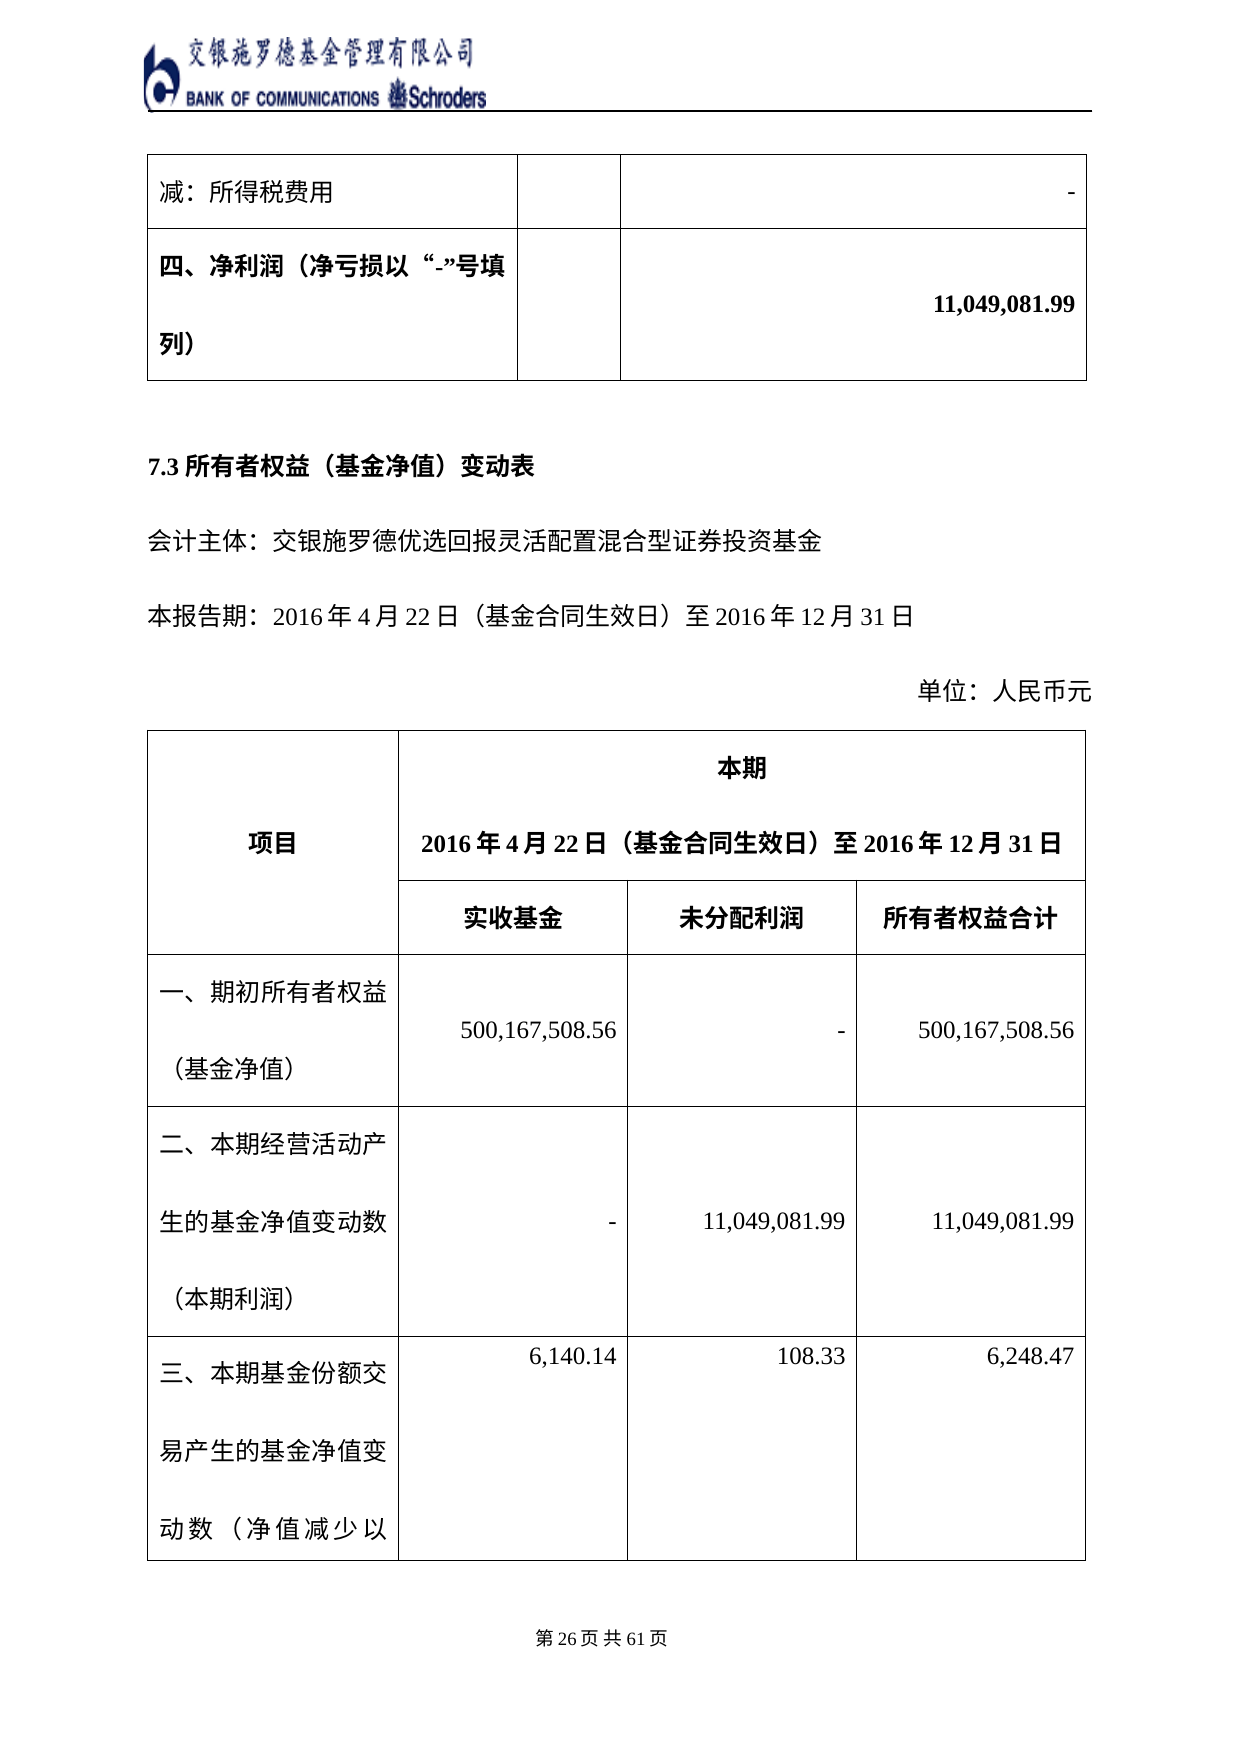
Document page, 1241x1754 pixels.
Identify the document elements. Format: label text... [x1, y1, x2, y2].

table_cell 6,248.47 [857, 1337, 1085, 1560]
table_cell 11,049,081.99 [628, 1107, 856, 1336]
subtitle 7.3 所有者权益（基金净值）变动表 [148, 432, 1092, 497]
table_cell 11,049,081.99 [621, 229, 1086, 380]
table_cell 6,140.14 [399, 1337, 627, 1560]
table_header 项目 [148, 731, 398, 954]
table_cell 500,167,508.56 [857, 955, 1085, 1106]
table_cell [518, 229, 620, 380]
table_cell 实收基金 [399, 881, 627, 954]
table_cell 减：所得税费用 [148, 155, 517, 228]
table_cell 108.33 [628, 1337, 856, 1560]
text 本报告期：2016年4月22日（基金合同生效日）至2016年12月31日 [148, 582, 1092, 647]
table_cell 二、本期经营活动产生的基金净值变动数（本期利润） [148, 1107, 398, 1336]
picture [143, 37, 486, 113]
table_cell - [399, 1107, 627, 1336]
table_cell 未分配利润 [628, 881, 856, 954]
table_cell 四、净利润（净亏损以“-”号填列） [148, 229, 517, 380]
table_header 本期 2016年4月22日（基金合同生效日）至2016年12月31日 [399, 731, 1085, 879]
table_cell 所有者权益合计 [857, 881, 1085, 954]
table_cell 500,167,508.56 [399, 955, 627, 1106]
text 会计主体：交银施罗德优选回报灵活配置混合型证券投资基金 [148, 507, 1092, 572]
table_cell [148, 1337, 398, 1560]
table_cell [518, 155, 620, 228]
table_cell - [628, 955, 856, 1106]
table_cell 一、期初所有者权益（基金净值） [148, 955, 398, 1106]
table_cell 11,049,081.99 [857, 1107, 1085, 1336]
table_cell - [621, 155, 1086, 228]
text 单位：人民币元 [149, 657, 1092, 722]
